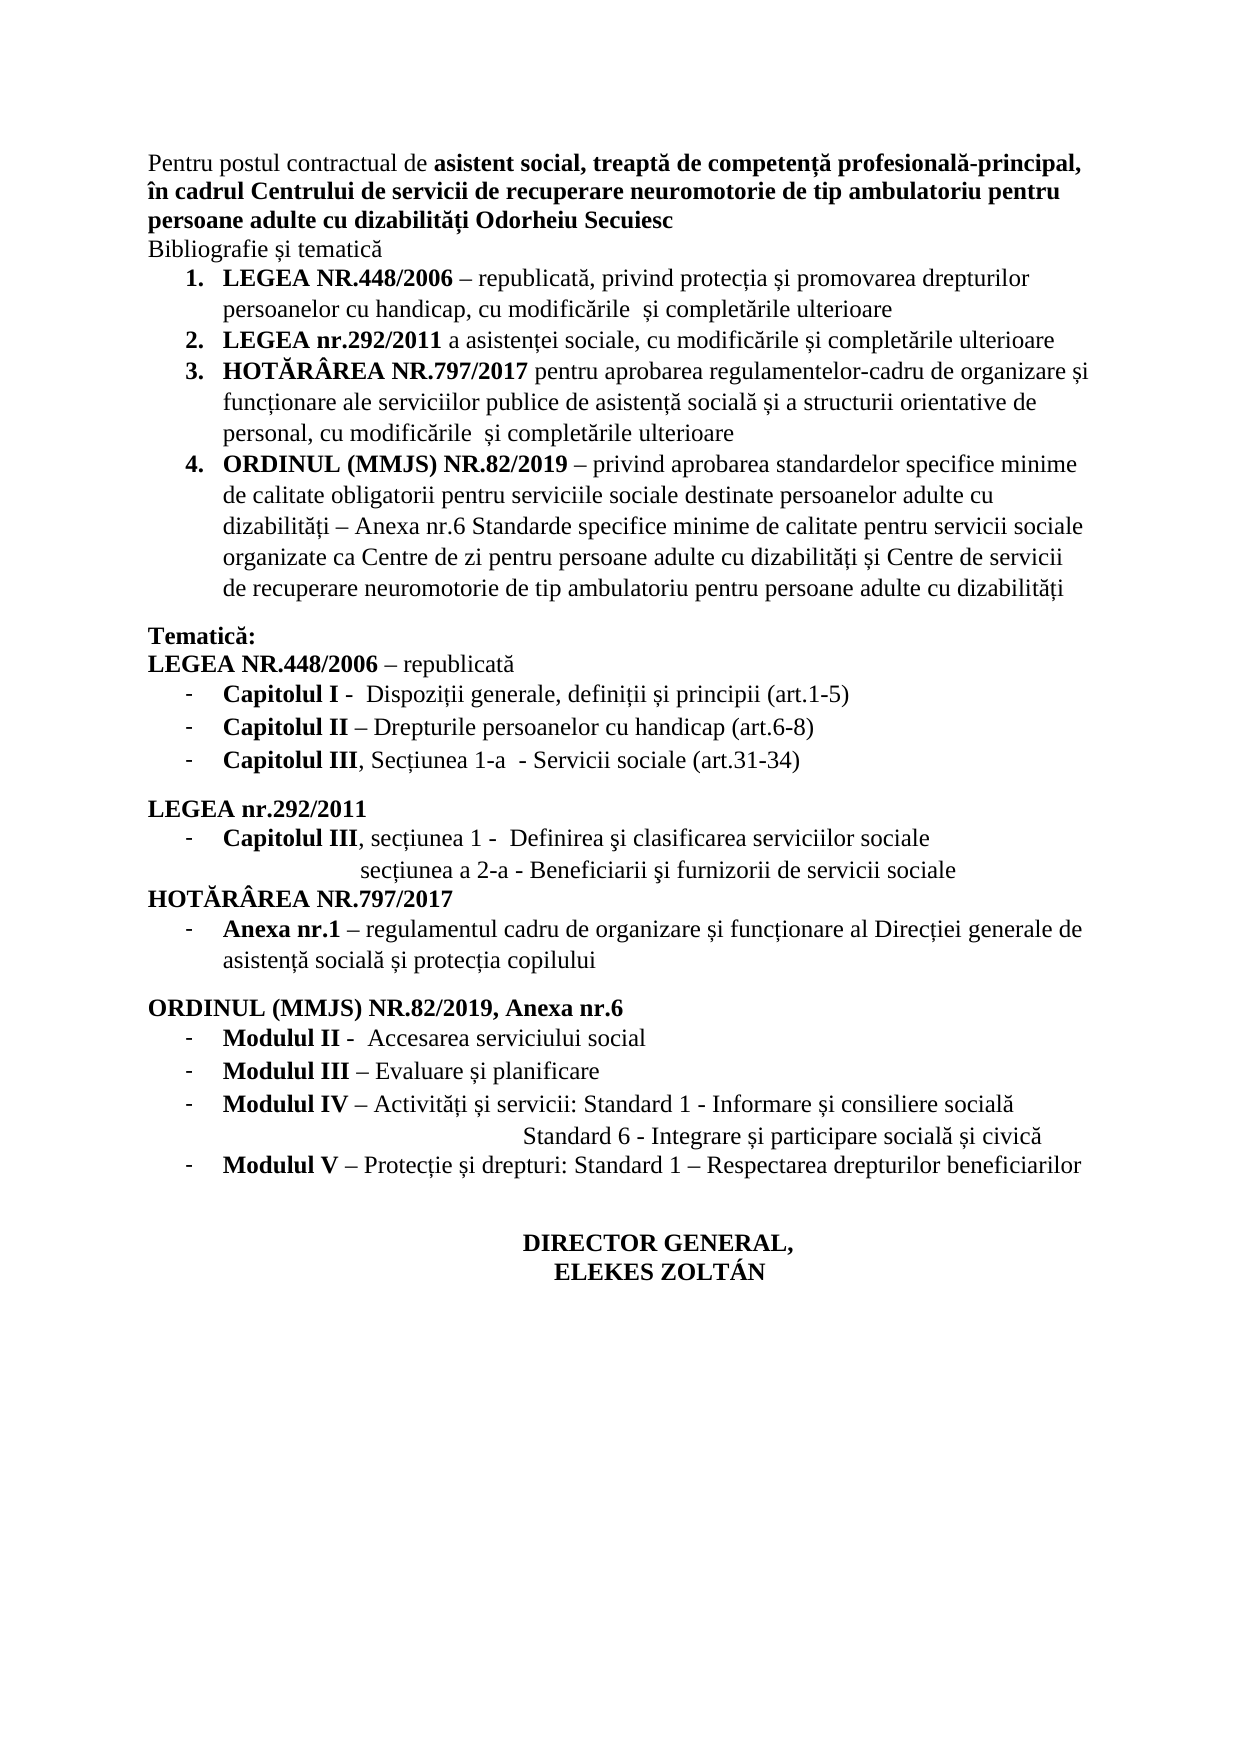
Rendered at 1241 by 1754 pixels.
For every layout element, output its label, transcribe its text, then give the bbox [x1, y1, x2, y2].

list Modulul III – Evaluare și planificare [185, 1055, 1093, 1086]
list HOTĂRÂREA NR.797/2017 pentru aprobarea regulamentelor-cadru de organizare și funcționare ale serviciilor publice de asistență socială și a structurii orientative de personal, cu modificările și completările ulterioare [185, 356, 1093, 447]
text Tematică: [148, 621, 1093, 649]
list Anexa nr.1 – regulamentul cadru de organizare și funcționare al Direcției generale de asistență socială și protecția copilului [185, 913, 1093, 974]
list Capitolul III, Secțiunea 1-a - Servicii sociale (art.31-34) [185, 744, 1093, 774]
list Modulul V – Protecție și drepturi: Standard 1 – Respectarea drepturilor beneficiarilor [185, 1149, 1093, 1180]
text LEGEA NR.448/2006 – republicată [148, 649, 1093, 678]
text Pentru postul contractual de asistent social, treaptă de competență profesională-principal, în cadrul Centrului de servicii de recuperare neuromotorie de tip ambulatoriu pentru persoane adulte cu dizabilități Odorheiu Secuiesc [148, 148, 1093, 234]
list LEGEA NR.448/2006 – republicată, privind protecția și promovarea drepturilor persoanelor cu handicap, cu modificările și completările ulterioare [185, 263, 1093, 322]
list LEGEA nr.292/2011 a asistenței sociale, cu modificările și completările ulterioare [185, 325, 1093, 353]
text HOTĂRÂREA NR.797/2017 [148, 884, 1093, 913]
list Modulul IV – Activități și servicii: Standard 1 - Informare și consiliere socială [185, 1088, 1093, 1118]
text ELEKES ZOLTÁN [523, 1257, 1093, 1285]
text Bibliografie și tematică [148, 234, 1093, 263]
list Capitolul II – Drepturile persoanelor cu handicap (art.6-8) [185, 711, 1093, 742]
list Capitolul III, secțiunea 1 - Definirea şi clasificarea serviciilor sociale [185, 822, 1093, 853]
list Capitolul I - Dispoziții generale, definiții și principii (art.1-5) [185, 678, 1093, 709]
list secțiunea a 2-a - Beneficiarii şi furnizorii de servicii sociale [223, 855, 1093, 884]
text ORDINUL (MMJS) NR.82/2019, Anexa nr.6 [148, 993, 1093, 1022]
list Modulul II - Accesarea serviciului social [185, 1022, 1093, 1053]
text DIRECTOR GENERAL, [523, 1228, 1093, 1257]
list ORDINUL (MMJS) NR.82/2019 – privind aprobarea standardelor specifice minime de calitate obligatorii pentru serviciile sociale destinate persoanelor adulte cu dizabilități – Anexa nr.6 Standarde specifice minime de calitate pentru servicii sociale organizate ca Centre de zi pentru persoane adulte cu dizabilități și Centre de servicii de recuperare neuromotorie de tip ambulatoriu pentru persoane adulte cu dizabilități [185, 449, 1093, 602]
text LEGEA nr.292/2011 [148, 794, 1093, 822]
list Standard 6 - Integrare și participare socială și civică [223, 1121, 1093, 1149]
